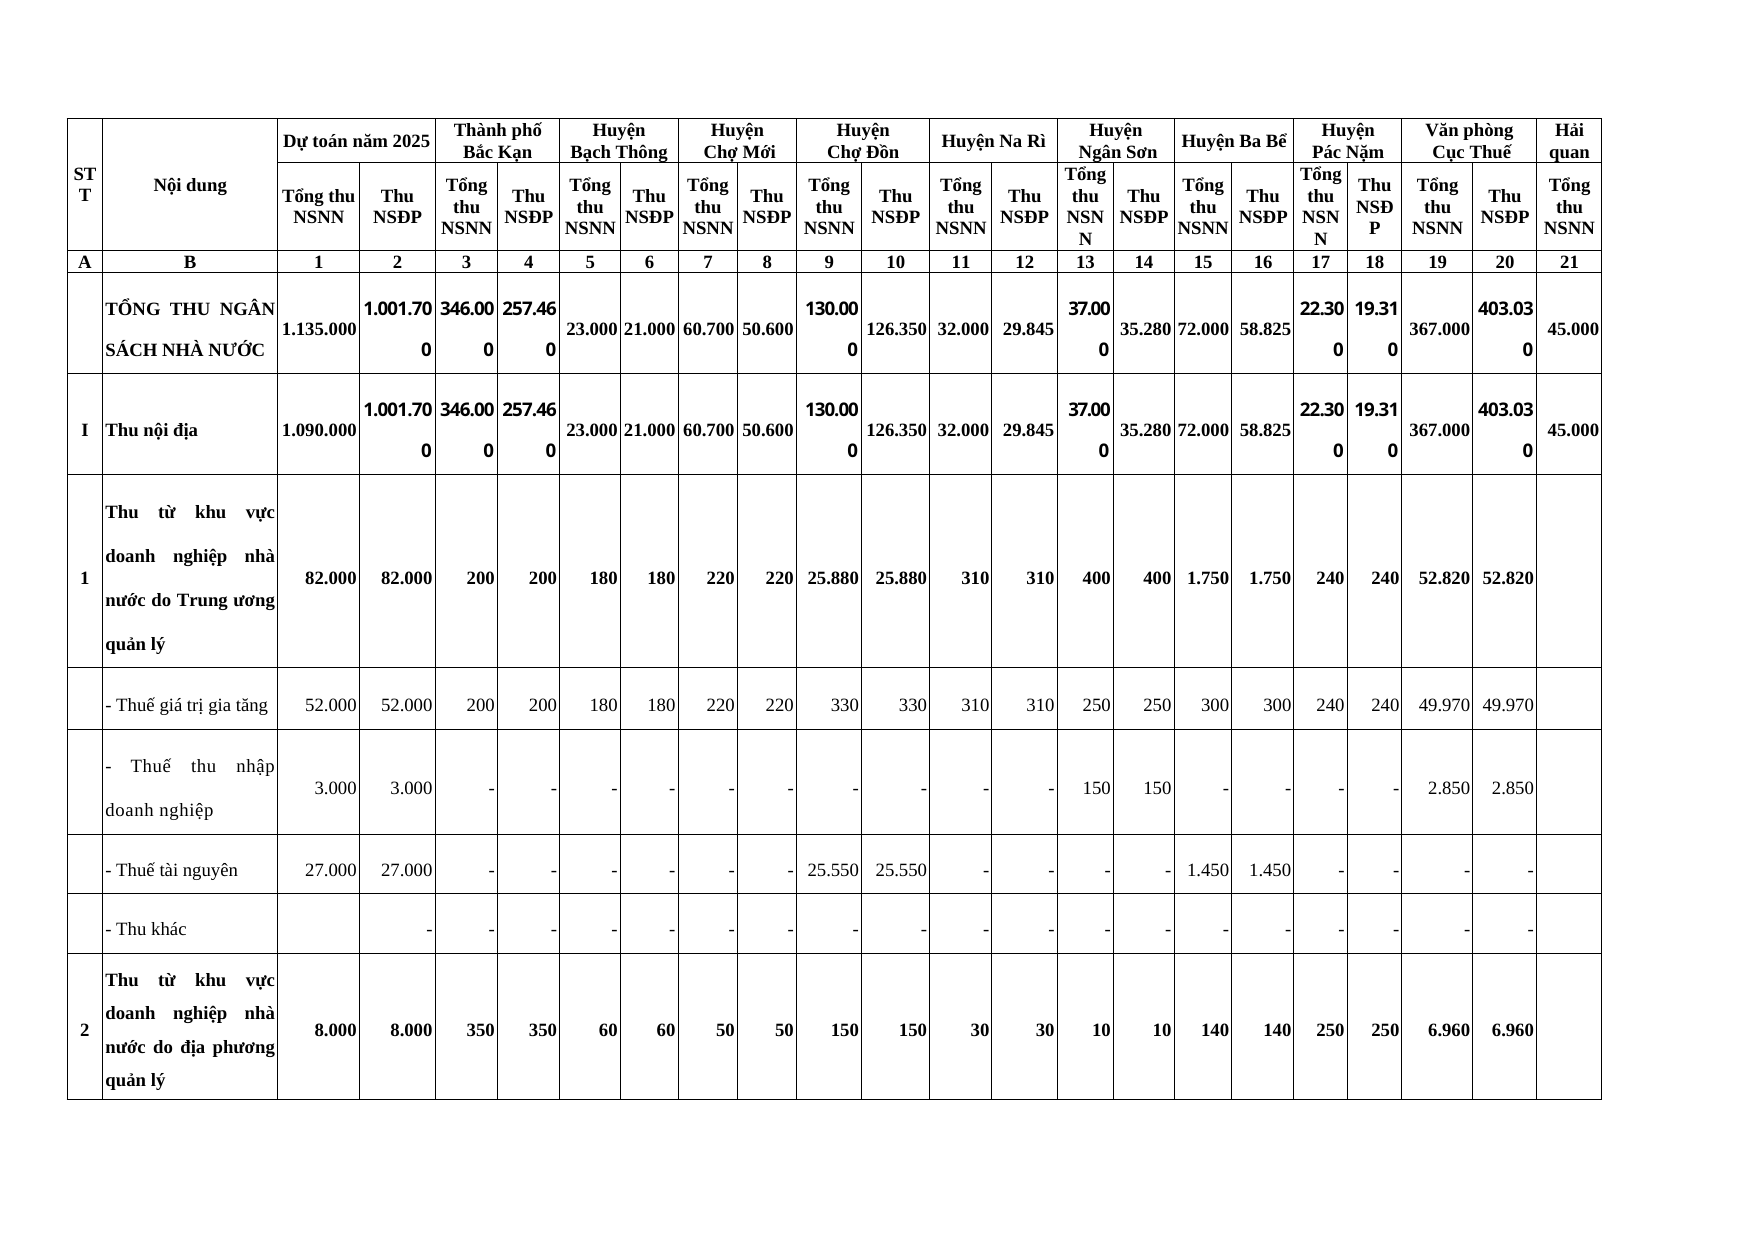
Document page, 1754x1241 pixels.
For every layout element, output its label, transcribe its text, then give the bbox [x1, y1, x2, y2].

table_cell - [560, 730, 620, 834]
table_cell - [1402, 894, 1472, 952]
table_header Văn phòng Cục Thuế [1402, 119, 1536, 162]
table_cell Tổng thu NSNN [1402, 163, 1472, 249]
table_cell 346.000 [436, 374, 497, 474]
table_cell 310 [930, 475, 991, 667]
table_cell - [621, 835, 678, 893]
table_cell 140 [1232, 954, 1293, 1099]
table_cell 200 [436, 475, 497, 667]
table_cell [68, 835, 102, 893]
table_cell 257.460 [498, 273, 559, 373]
table_cell 2 [68, 954, 102, 1099]
table_cell - [1294, 835, 1347, 893]
table_cell 30 [992, 954, 1057, 1099]
table_cell 6 [621, 251, 678, 272]
table_cell 52.000 [360, 668, 435, 728]
table_cell 12 [992, 251, 1057, 272]
table_cell 11 [930, 251, 991, 272]
table_cell 82.000 [278, 475, 359, 667]
table_header Huyện Pác Nặm [1294, 119, 1401, 162]
table_cell 23.000 [560, 374, 620, 474]
table_cell 200 [436, 668, 497, 728]
table_cell 250 [1294, 954, 1347, 1099]
table_cell 4 [498, 251, 559, 272]
table_header Huyện Ngân Sơn [1058, 119, 1174, 162]
table_cell - [679, 730, 737, 834]
table_cell [68, 273, 102, 373]
table_cell Tổng thu NSNN [1537, 163, 1601, 249]
table_cell 10 [1058, 954, 1113, 1099]
table_cell 52.000 [278, 668, 359, 728]
table_cell 9 [797, 251, 861, 272]
table_cell 1.450 [1232, 835, 1293, 893]
table_cell 60 [560, 954, 620, 1099]
table_cell 19.310 [1348, 374, 1401, 474]
table_cell - [436, 835, 497, 893]
table_cell 21.000 [621, 273, 678, 373]
table_cell 3.000 [360, 730, 435, 834]
table_cell 1.450 [1175, 835, 1231, 893]
table_cell 6.960 [1402, 954, 1472, 1099]
table_cell Thu NSĐP [1348, 163, 1401, 249]
table_cell 350 [436, 954, 497, 1099]
table_cell - [360, 894, 435, 952]
table_cell Thu từ khu vực doanh nghiệp nhà nước do Trung ương quản lý [103, 475, 277, 667]
table_cell - [498, 835, 559, 893]
table_cell 60.700 [679, 374, 737, 474]
table_cell 29.845 [992, 374, 1057, 474]
table_cell Thu NSĐP [1114, 163, 1174, 249]
table_cell 240 [1348, 475, 1401, 667]
table_header Dự toán năm 2025 [278, 119, 435, 162]
table_cell - [679, 894, 737, 952]
table_cell Thu nội địa [103, 374, 277, 474]
table_cell 13 [1058, 251, 1113, 272]
table_cell 130.000 [797, 374, 861, 474]
table_cell I [68, 374, 102, 474]
table_cell 72.000 [1175, 273, 1231, 373]
table_cell 50 [679, 954, 737, 1099]
table_cell Tổng thu NSNN [679, 163, 737, 249]
table_cell - [992, 835, 1057, 893]
table_cell 19 [1402, 251, 1472, 272]
table_header Huyện Chợ Đồn [797, 119, 929, 162]
table_cell 8 [738, 251, 796, 272]
table_cell 1.001.700 [360, 273, 435, 373]
table_cell 35.280 [1114, 273, 1174, 373]
table_cell - [1348, 835, 1401, 893]
table_cell 45.000 [1537, 273, 1601, 373]
table_cell Thu NSĐP [992, 163, 1057, 249]
table_cell 25.880 [797, 475, 861, 667]
table_cell 150 [797, 954, 861, 1099]
table_cell - [1058, 835, 1113, 893]
table_cell 19.310 [1348, 273, 1401, 373]
table_cell 20 [1473, 251, 1536, 272]
table_cell 1 [278, 251, 359, 272]
table_cell Thu NSĐP [621, 163, 678, 249]
table_cell 367.000 [1402, 273, 1472, 373]
table_cell Thu NSĐP [360, 163, 435, 249]
table_cell 50.600 [738, 273, 796, 373]
table_cell 403.030 [1473, 374, 1536, 474]
table_cell 15 [1175, 251, 1231, 272]
table_cell - [992, 730, 1057, 834]
table_cell 1.135.000 [278, 273, 359, 373]
table_cell B [103, 251, 277, 272]
table_cell 346.000 [436, 273, 497, 373]
table_cell 37.000 [1058, 374, 1113, 474]
table_cell Thu NSĐP [862, 163, 929, 249]
table_cell - Thu khác [103, 894, 277, 952]
table_cell - [621, 894, 678, 952]
table_cell Tổng thu NSNN [930, 163, 991, 249]
table_cell - Thuế giá trị gia tăng [103, 668, 277, 728]
table_cell 72.000 [1175, 374, 1231, 474]
table_cell 29.845 [992, 273, 1057, 373]
table_cell 16 [1232, 251, 1293, 272]
table_cell 7 [679, 251, 737, 272]
table_cell 25.880 [862, 475, 929, 667]
table_cell - [862, 894, 929, 952]
table_cell 25.550 [862, 835, 929, 893]
table_cell 14 [1114, 251, 1174, 272]
table_cell 17 [1294, 251, 1347, 272]
table_cell 250 [1348, 954, 1401, 1099]
table_cell - [1114, 835, 1174, 893]
table_cell [278, 894, 359, 952]
table_cell 300 [1232, 668, 1293, 728]
table_cell [1537, 894, 1601, 952]
table_cell Tổng thu NSNN [1058, 163, 1113, 249]
table_cell - [862, 730, 929, 834]
table_cell Thu NSĐP [738, 163, 796, 249]
table_cell - [1175, 894, 1231, 952]
table_cell - [498, 894, 559, 952]
table_cell 130.000 [797, 273, 861, 373]
table_cell - [797, 894, 861, 952]
table_cell 400 [1114, 475, 1174, 667]
table_cell - [930, 730, 991, 834]
table_cell 49.970 [1473, 668, 1536, 728]
table_cell 58.825 [1232, 374, 1293, 474]
table_cell 1 [68, 475, 102, 667]
table_cell 220 [679, 668, 737, 728]
table_cell 52.820 [1473, 475, 1536, 667]
table_cell 240 [1294, 475, 1347, 667]
table_cell 310 [992, 668, 1057, 728]
table_cell 22.300 [1294, 374, 1347, 474]
table_cell 2.850 [1402, 730, 1472, 834]
table_cell 310 [992, 475, 1057, 667]
table_cell 52.820 [1402, 475, 1472, 667]
table_cell 82.000 [360, 475, 435, 667]
table_header STT [68, 119, 102, 249]
table_header Huyện Bạch Thông [560, 119, 678, 162]
table_cell - [679, 835, 737, 893]
table_cell - [930, 835, 991, 893]
table_cell 1.750 [1232, 475, 1293, 667]
table_cell 23.000 [560, 273, 620, 373]
table_cell - [1232, 894, 1293, 952]
table_cell 403.030 [1473, 273, 1536, 373]
table_cell 3 [436, 251, 497, 272]
table_cell - [1473, 835, 1536, 893]
table_cell 240 [1348, 668, 1401, 728]
table_cell 150 [1058, 730, 1113, 834]
table_cell 330 [797, 668, 861, 728]
table_cell 10 [862, 251, 929, 272]
table_cell 21.000 [621, 374, 678, 474]
table_cell - [1232, 730, 1293, 834]
table_cell Tổng thu NSNN [1175, 163, 1231, 249]
table_cell 49.970 [1402, 668, 1472, 728]
table_header Huyện Na Rì [930, 119, 1057, 162]
table_cell Thu NSĐP [498, 163, 559, 249]
table_cell [1537, 730, 1601, 834]
table_cell 310 [930, 668, 991, 728]
table_cell Tổng thu NSNN [1294, 163, 1347, 249]
table_cell - [1402, 835, 1472, 893]
table_cell Tổng thu NSNN [797, 163, 861, 249]
table_cell 2 [360, 251, 435, 272]
table_cell 25.550 [797, 835, 861, 893]
table_cell - [930, 894, 991, 952]
table_cell 150 [862, 954, 929, 1099]
table_cell 10 [1114, 954, 1174, 1099]
table_cell [1537, 954, 1601, 1099]
table_cell 180 [621, 475, 678, 667]
table_cell - [436, 730, 497, 834]
table_cell - [1294, 894, 1347, 952]
table_header Hải quan [1537, 119, 1601, 162]
table_cell 30 [930, 954, 991, 1099]
table_cell [1537, 835, 1601, 893]
table_cell - [1348, 730, 1401, 834]
table_cell 21 [1537, 251, 1601, 272]
table_cell - [992, 894, 1057, 952]
table_cell 60 [621, 954, 678, 1099]
table_cell 350 [498, 954, 559, 1099]
table_cell 22.300 [1294, 273, 1347, 373]
table_cell 1.001.700 [360, 374, 435, 474]
table_cell 2.850 [1473, 730, 1536, 834]
table_cell - Thuế tài nguyên [103, 835, 277, 893]
table_cell 3.000 [278, 730, 359, 834]
table_cell 140 [1175, 954, 1231, 1099]
table_cell 45.000 [1537, 374, 1601, 474]
table_cell 5 [560, 251, 620, 272]
table_header Thành phố Bắc Kạn [436, 119, 559, 162]
table_cell [1537, 475, 1601, 667]
table_cell - [738, 730, 796, 834]
table_cell 367.000 [1402, 374, 1472, 474]
table_cell Tổng thu NSNN [560, 163, 620, 249]
table_cell 18 [1348, 251, 1401, 272]
table_cell Thu NSĐP [1232, 163, 1293, 249]
table_cell 1.750 [1175, 475, 1231, 667]
table_cell 126.350 [862, 374, 929, 474]
table_cell 32.000 [930, 374, 991, 474]
table_cell - [1294, 730, 1347, 834]
table_header Huyện Chợ Mới [679, 119, 796, 162]
table_cell 200 [498, 668, 559, 728]
table_cell 400 [1058, 475, 1113, 667]
table_cell 240 [1294, 668, 1347, 728]
table_header Huyện Ba Bể [1175, 119, 1293, 162]
table_cell - [1348, 894, 1401, 952]
table_cell - [1473, 894, 1536, 952]
table_cell TỔNG THU NGÂN SÁCH NHÀ NƯỚC [103, 273, 277, 373]
table_cell Thu từ khu vực doanh nghiệp nhà nước do địa phương quản lý [103, 954, 277, 1099]
table_cell - [738, 894, 796, 952]
table_cell - [1175, 730, 1231, 834]
table_cell Tổng thu NSNN [278, 163, 359, 249]
table_cell 6.960 [1473, 954, 1536, 1099]
table_cell 35.280 [1114, 374, 1174, 474]
table_cell 32.000 [930, 273, 991, 373]
table_cell - [1114, 894, 1174, 952]
table_cell Tổng thu NSNN [436, 163, 497, 249]
table_cell [68, 894, 102, 952]
table_cell [1537, 668, 1601, 728]
table_cell [68, 730, 102, 834]
table_cell 257.460 [498, 374, 559, 474]
table_cell - [738, 835, 796, 893]
table_cell 50.600 [738, 374, 796, 474]
table_cell 150 [1114, 730, 1174, 834]
table_cell - [436, 894, 497, 952]
table_cell 220 [738, 668, 796, 728]
table_cell 220 [679, 475, 737, 667]
table_cell Thu NSĐP [1473, 163, 1536, 249]
table_cell 8.000 [360, 954, 435, 1099]
table_cell - [560, 835, 620, 893]
table_cell 250 [1114, 668, 1174, 728]
table_cell 1.090.000 [278, 374, 359, 474]
table_cell - [498, 730, 559, 834]
table_cell 126.350 [862, 273, 929, 373]
table_cell - [560, 894, 620, 952]
table_cell 8.000 [278, 954, 359, 1099]
table_cell 180 [560, 668, 620, 728]
table_cell 50 [738, 954, 796, 1099]
table_cell - [1058, 894, 1113, 952]
table_cell 300 [1175, 668, 1231, 728]
table_cell 37.000 [1058, 273, 1113, 373]
table_cell 330 [862, 668, 929, 728]
table_cell 27.000 [278, 835, 359, 893]
table_cell 58.825 [1232, 273, 1293, 373]
table_cell 200 [498, 475, 559, 667]
table_cell 180 [621, 668, 678, 728]
table_cell [68, 668, 102, 728]
table_cell 250 [1058, 668, 1113, 728]
table_cell - [797, 730, 861, 834]
table_cell 60.700 [679, 273, 737, 373]
table_cell 180 [560, 475, 620, 667]
table_cell - Thuế thu nhập doanh nghiệp [103, 730, 277, 834]
table_cell - [621, 730, 678, 834]
table_cell A [68, 251, 102, 272]
table_header Nội dung [103, 119, 277, 249]
table_cell 220 [738, 475, 796, 667]
table_cell 27.000 [360, 835, 435, 893]
